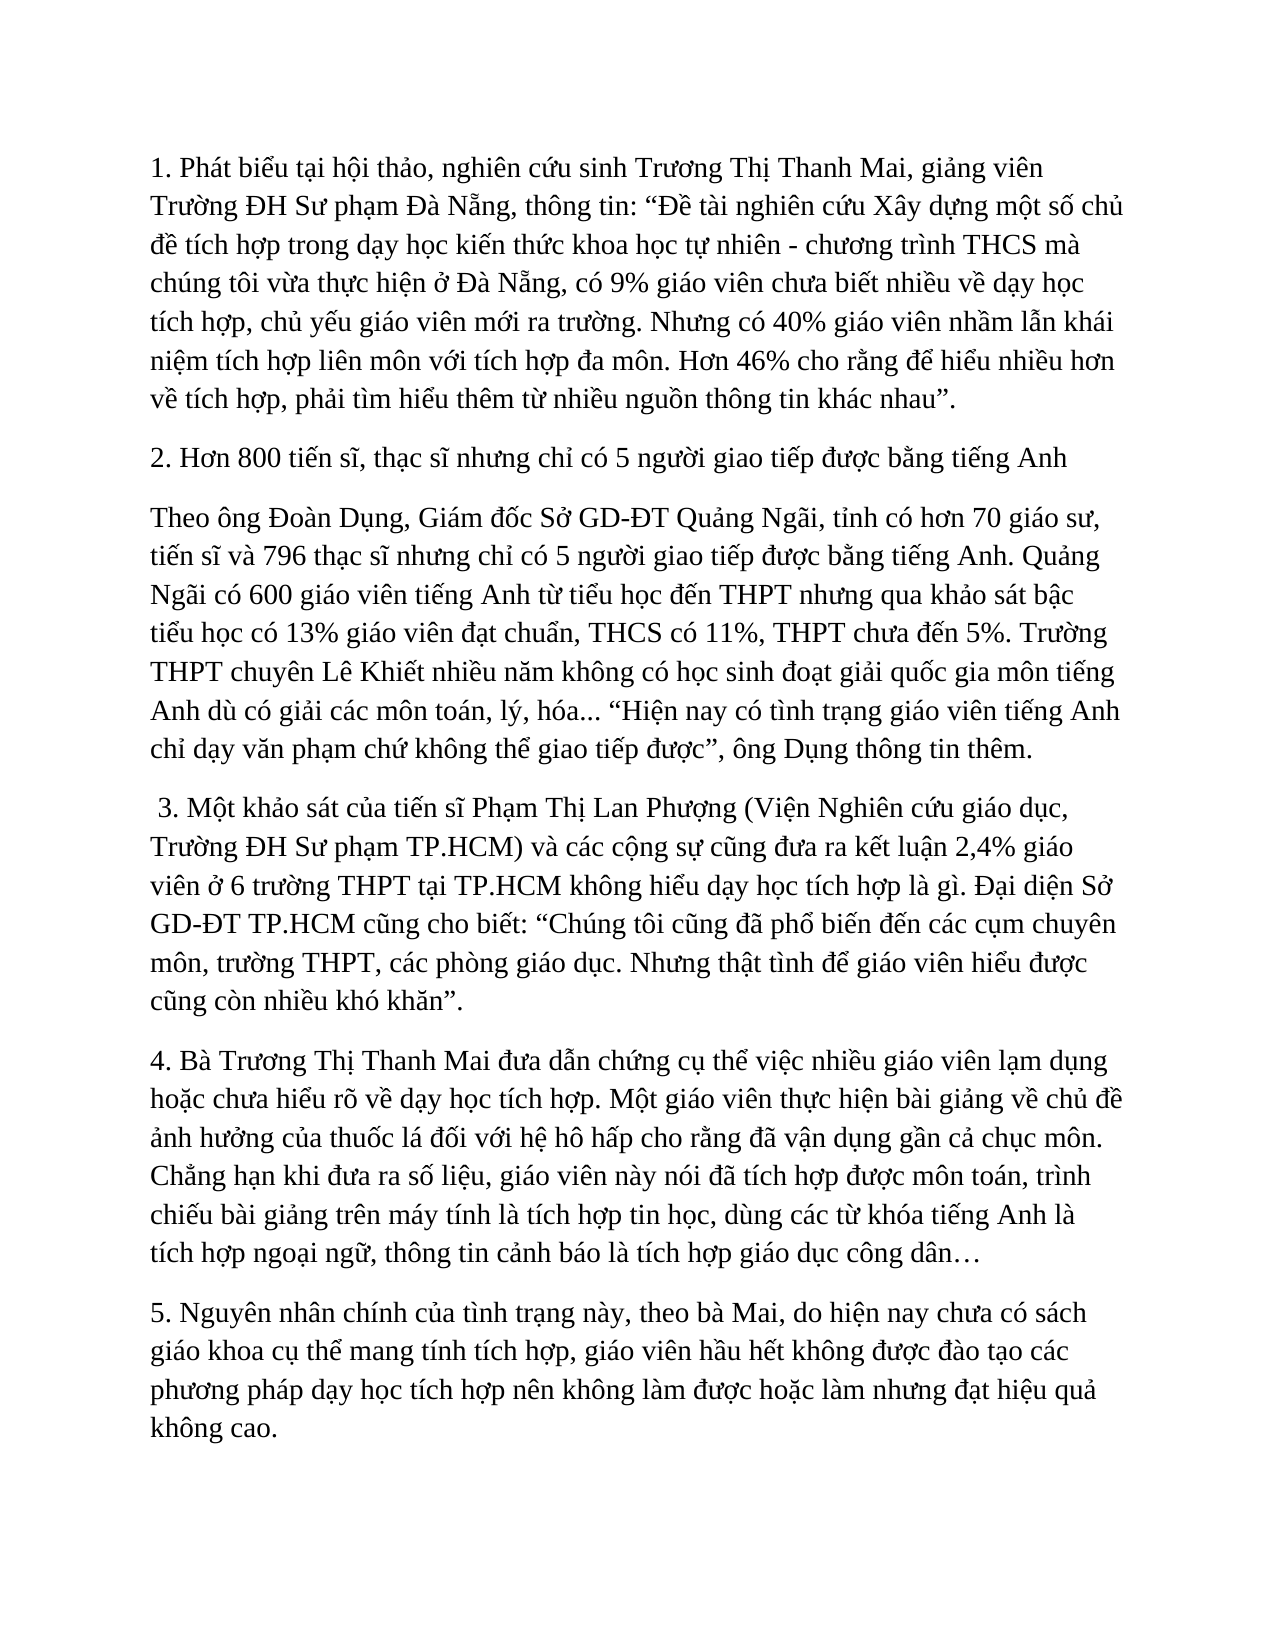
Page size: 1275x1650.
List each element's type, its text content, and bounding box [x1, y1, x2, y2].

text 1. Phát biểu tại hội thảo, nghiên cứu sinh Trương Thị Thanh Mai, giảng viên Trường ĐH Sư phạm Đà Nẵng, thông tin: “Đề tài nghiên cứu Xây dựng một số chủ đề tích hợp trong dạy học kiến thức khoa học tự nhiên - chương trình THCS mà chúng tôi vừa thực hiện ở Đà Nẵng, có 9% giáo viên chưa biết nhiều về dạy học tích hợp, chủ yếu giáo viên mới ra trường. Nhưng có 40% giáo viên nhầm lẫn khái niệm tích hợp liên môn với tích hợp đa môn. Hơn 46% cho rằng để hiểu nhiều hơn về tích hợp, phải tìm hiểu thêm từ nhiều nguồn thông tin khác nhau”. [150, 150, 1125, 415]
text 2. Hơn 800 tiến sĩ, thạc sĩ nhưng chỉ có 5 người giao tiếp được bằng tiếng Anh [150, 441, 1125, 474]
text Theo ông Đoàn Dụng, Giám đốc Sở GD-ĐT Quảng Ngãi, tỉnh có hơn 70 giáo sư, tiến sĩ và 796 thạc sĩ nhưng chỉ có 5 người giao tiếp được bằng tiếng Anh. Quảng Ngãi có 600 giáo viên tiếng Anh từ tiểu học đến THPT nhưng qua khảo sát bậc tiểu học có 13% giáo viên đạt chuẩn, THCS có 11%, THPT chưa đến 5%. Trường THPT chuyên Lê Khiết nhiều năm không có học sinh đoạt giải quốc gia môn tiếng Anh dù có giải các môn toán, lý, hóa... “Hiện nay có tình trạng giáo viên tiếng Anh chỉ dạy văn phạm chứ không thể giao tiếp được”, ông Dụng thông tin thêm. [150, 500, 1125, 765]
text 3. Một khảo sát của tiến sĩ Phạm Thị Lan Phượng (Viện Nghiên cứu giáo dục, Trường ĐH Sư phạm TP.HCM) và các cộng sự cũng đưa ra kết luận 2,4% giáo viên ở 6 trường THPT tại TP.HCM không hiểu dạy học tích hợp là gì. Đại diện Sở GD-ĐT TP.HCM cũng cho biết: “Chúng tôi cũng đã phổ biến đến các cụm chuyên môn, trường THPT, các phòng giáo dục. Nhưng thật tình để giáo viên hiểu được cũng còn nhiều khó khăn”. [150, 791, 1125, 1017]
text 5. Nguyên nhân chính của tình trạng này, theo bà Mai, do hiện nay chưa có sách giáo khoa cụ thể mang tính tích hợp, giáo viên hầu hết không được đào tạo các phương pháp dạy học tích hợp nên không làm được hoặc làm nhưng đạt hiệu quả không cao. [150, 1295, 1125, 1444]
text 4. Bà Trương Thị Thanh Mai đưa dẫn chứng cụ thể việc nhiều giáo viên lạm dụng hoặc chưa hiểu rõ về dạy học tích hợp. Một giáo viên thực hiện bài giảng về chủ đề ảnh hưởng của thuốc lá đối với hệ hô hấp cho rằng đã vận dụng gần cả chục môn. Chẳng hạn khi đưa ra số liệu, giáo viên này nói đã tích hợp được môn toán, trình chiếu bài giảng trên máy tính là tích hợp tin học, dùng các từ khóa tiếng Anh là tích hợp ngoại ngữ, thông tin cảnh báo là tích hợp giáo dục công dân… [150, 1043, 1125, 1269]
